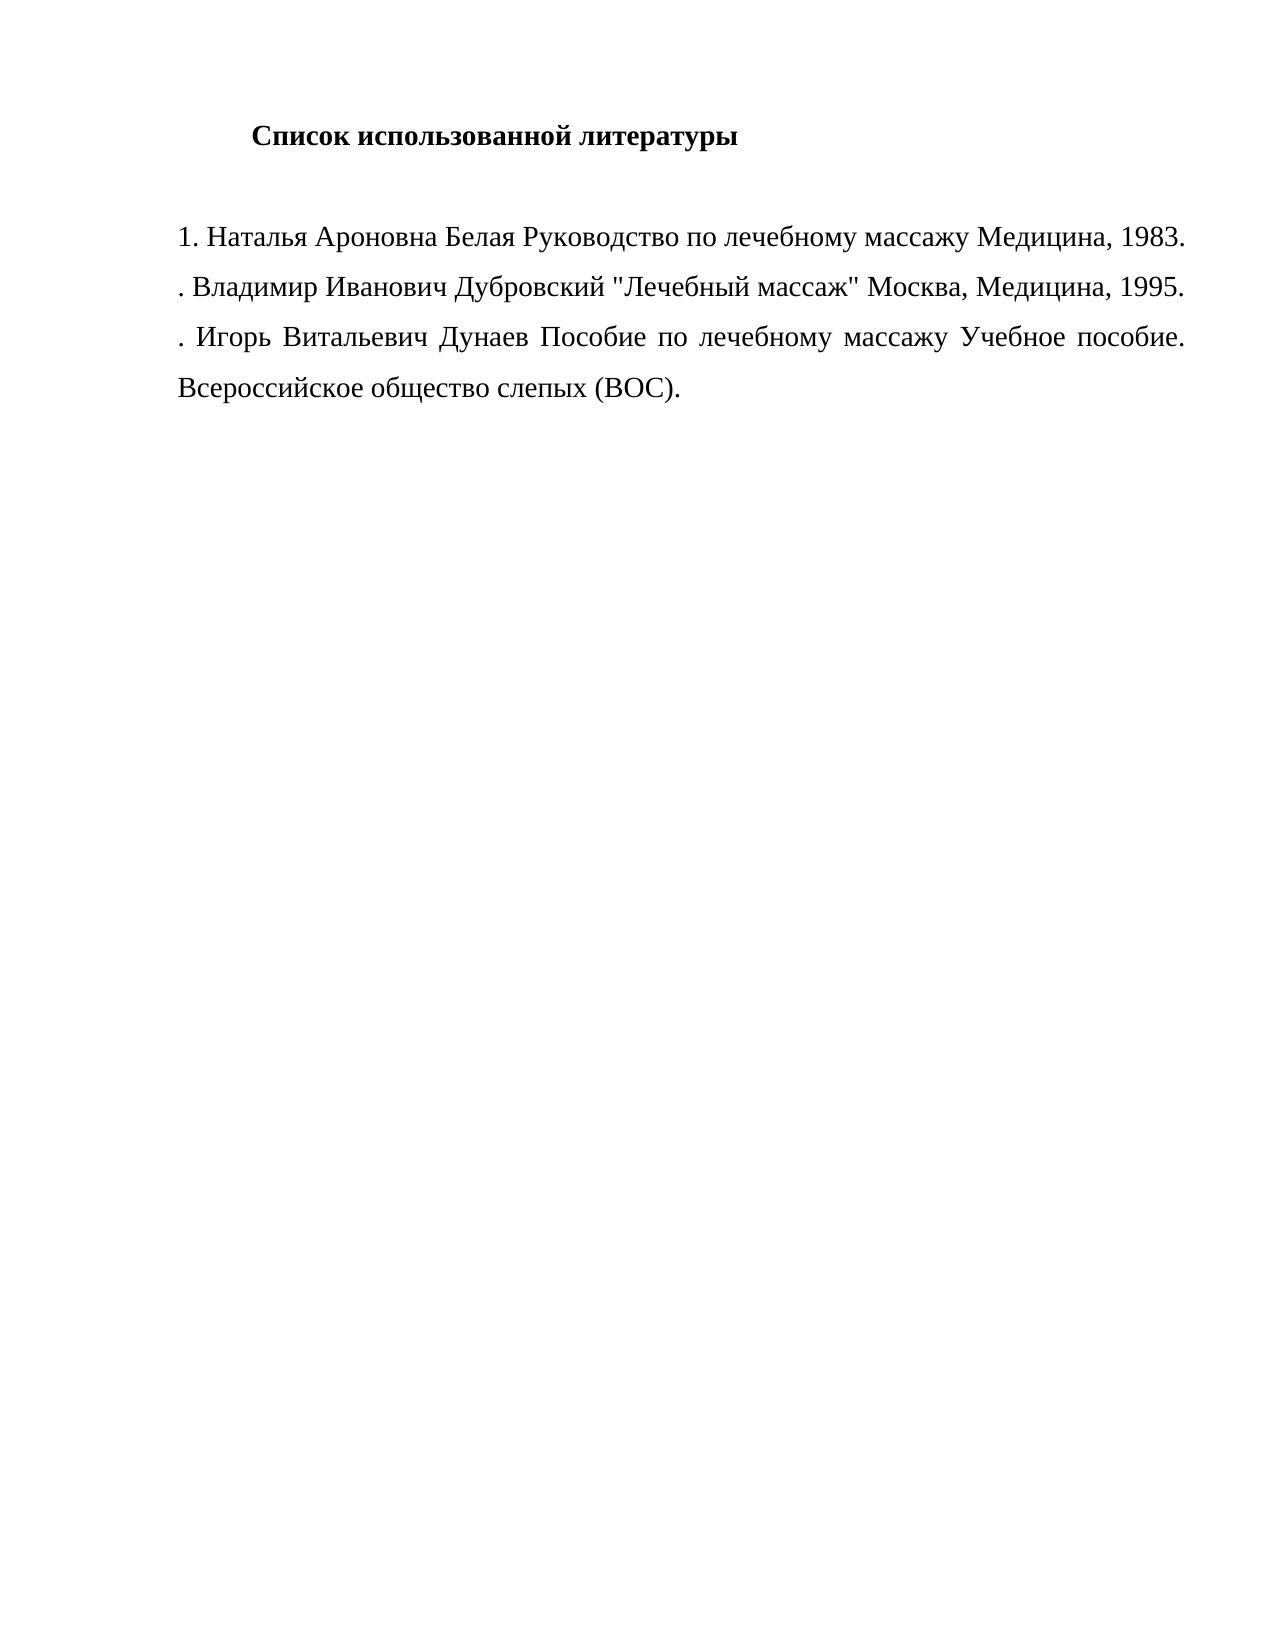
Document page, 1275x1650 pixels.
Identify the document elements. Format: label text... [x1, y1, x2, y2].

text . Игорь Витальевич Дунаев Пособие по лечебному массажу Учебное пособие. Всероссийское общество слепых (ВОС). [177, 319, 1186, 403]
text 1. Наталья Ароновна Белая Руководство по лечебному массажу Медицина, 1983. [177, 219, 1186, 252]
text Список использованной литературы [177, 118, 1186, 152]
text . Владимир Иванович Дубровский "Лечебный массаж" Москва, Медицина, 1995. [177, 269, 1186, 303]
